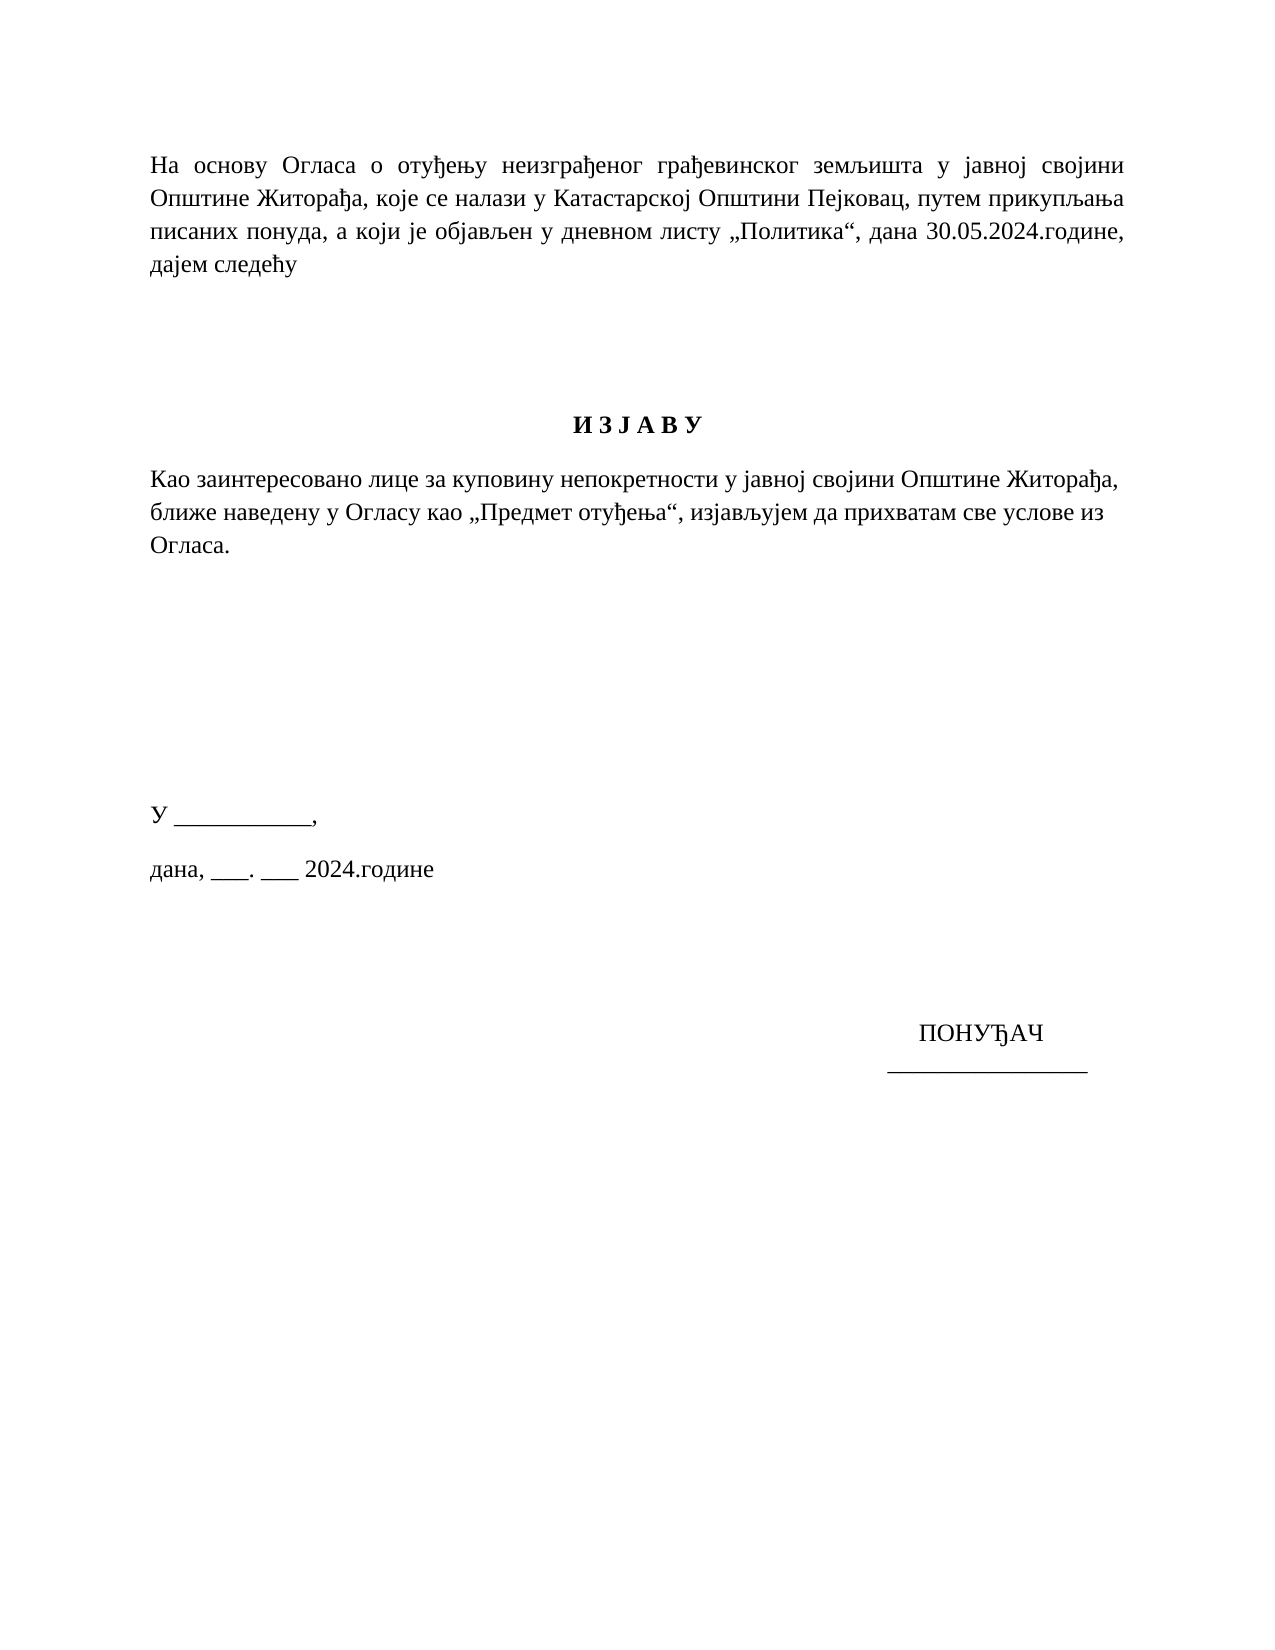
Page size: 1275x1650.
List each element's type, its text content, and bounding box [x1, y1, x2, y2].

text дана, ___. ___ 2024.године [150, 854, 1125, 882]
text Као заинтересовано лице за куповину непокретности у јавној својини Општине Житорађа, ближе наведену у Огласу као „Предмет отуђења“, изјављујем да прихватам све услове из Огласа. [150, 464, 1125, 559]
text ПОНУЂАЧ [150, 1018, 1125, 1047]
text И З Ј А В У [150, 411, 1125, 439]
text У ___________, [150, 800, 1125, 828]
text ________________ [150, 1047, 1125, 1076]
text На основу Огласа о отуђењу неизграђеног грађевинског земљишта у јавној својини Општине Житорађа, које се налази у Катастарској Општини Пејковац, путем прикупљања писаних понуда, а који је објављен у дневном листу „Политика“, дана 30.05.2024.године, дајем следећу [150, 150, 1125, 278]
